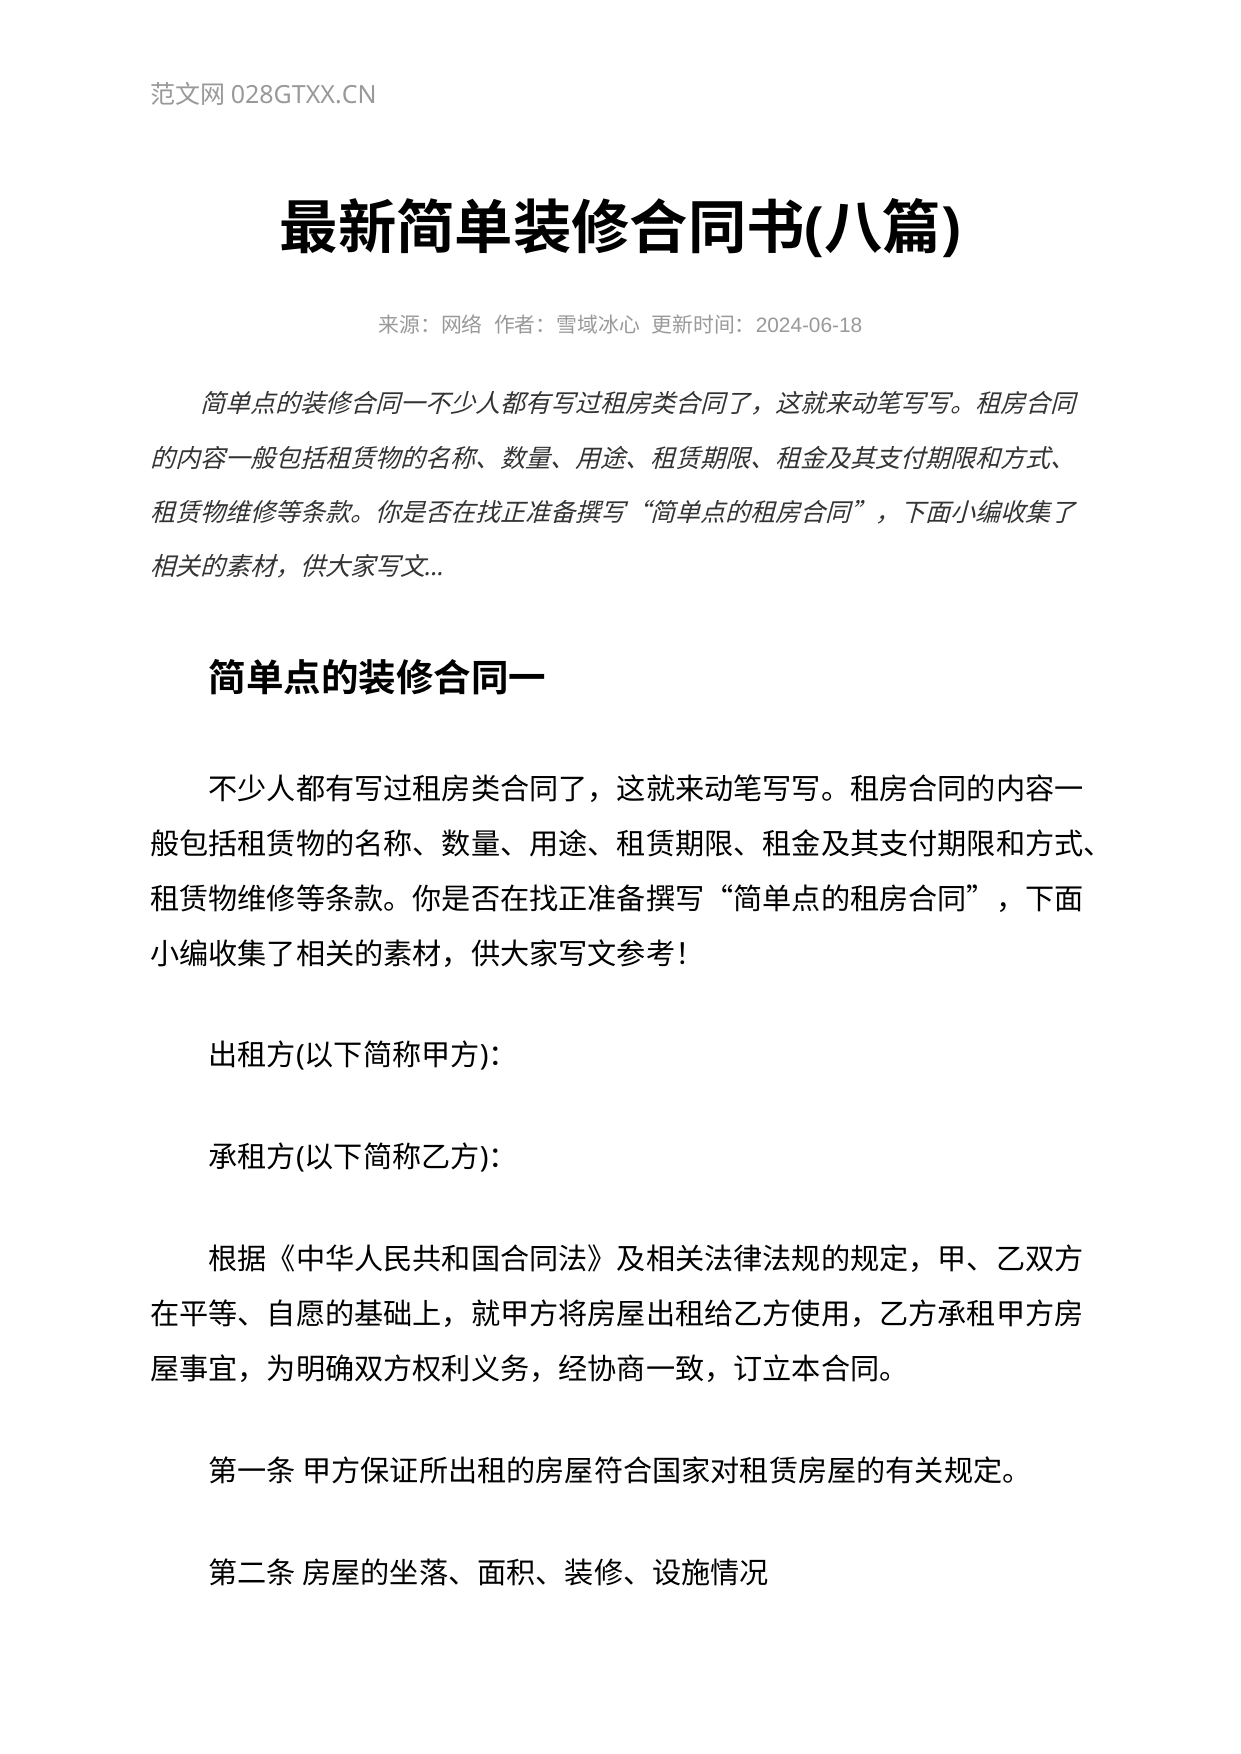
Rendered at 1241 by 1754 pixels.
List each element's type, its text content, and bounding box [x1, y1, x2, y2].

text 简单点的装修合同一 [150, 648, 1090, 702]
text 来源：网络 作者：雪域冰心 更新时间：2024-06-18 [150, 313, 1090, 337]
text 简单点的装修合同一不少人都有写过租房类合同了，这就来动笔写写。租房合同的内容一般包括租赁物的名称、数量、用途、租赁期限、租金及其支付期限和方式、租赁物维修等条款。你是否在找正准备撰写“简单点的租房合同”，下面小编收集了相关的素材，供大家写文... [150, 384, 1090, 583]
text 承租方(以下简称乙方)： [150, 1134, 1090, 1176]
text 第二条 房屋的坐落、面积、装修、设施情况 [150, 1549, 1090, 1592]
text 出租方(以下简称甲方)： [150, 1032, 1090, 1074]
text 根据《中华人民共和国合同法》及相关法律法规的规定，甲、乙双方在平等、自愿的基础上，就甲方将房屋出租给乙方使用，乙方承租甲方房屋事宜，为明确双方权利义务，经协商一致，订立本合同。 [150, 1236, 1090, 1388]
text 不少人都有写过租房类合同了，这就来动笔写写。租房合同的内容一般包括租赁物的名称、数量、用途、租赁期限、租金及其支付期限和方式、租赁物维修等条款。你是否在找正准备撰写“简单点的租房合同”，下面小编收集了相关的素材，供大家写文参考！ [150, 766, 1090, 972]
subtitle 最新简单装修合同书(八篇) [150, 181, 1090, 266]
text 第一条 甲方保证所出租的房屋符合国家对租赁房屋的有关规定。 [150, 1447, 1090, 1490]
